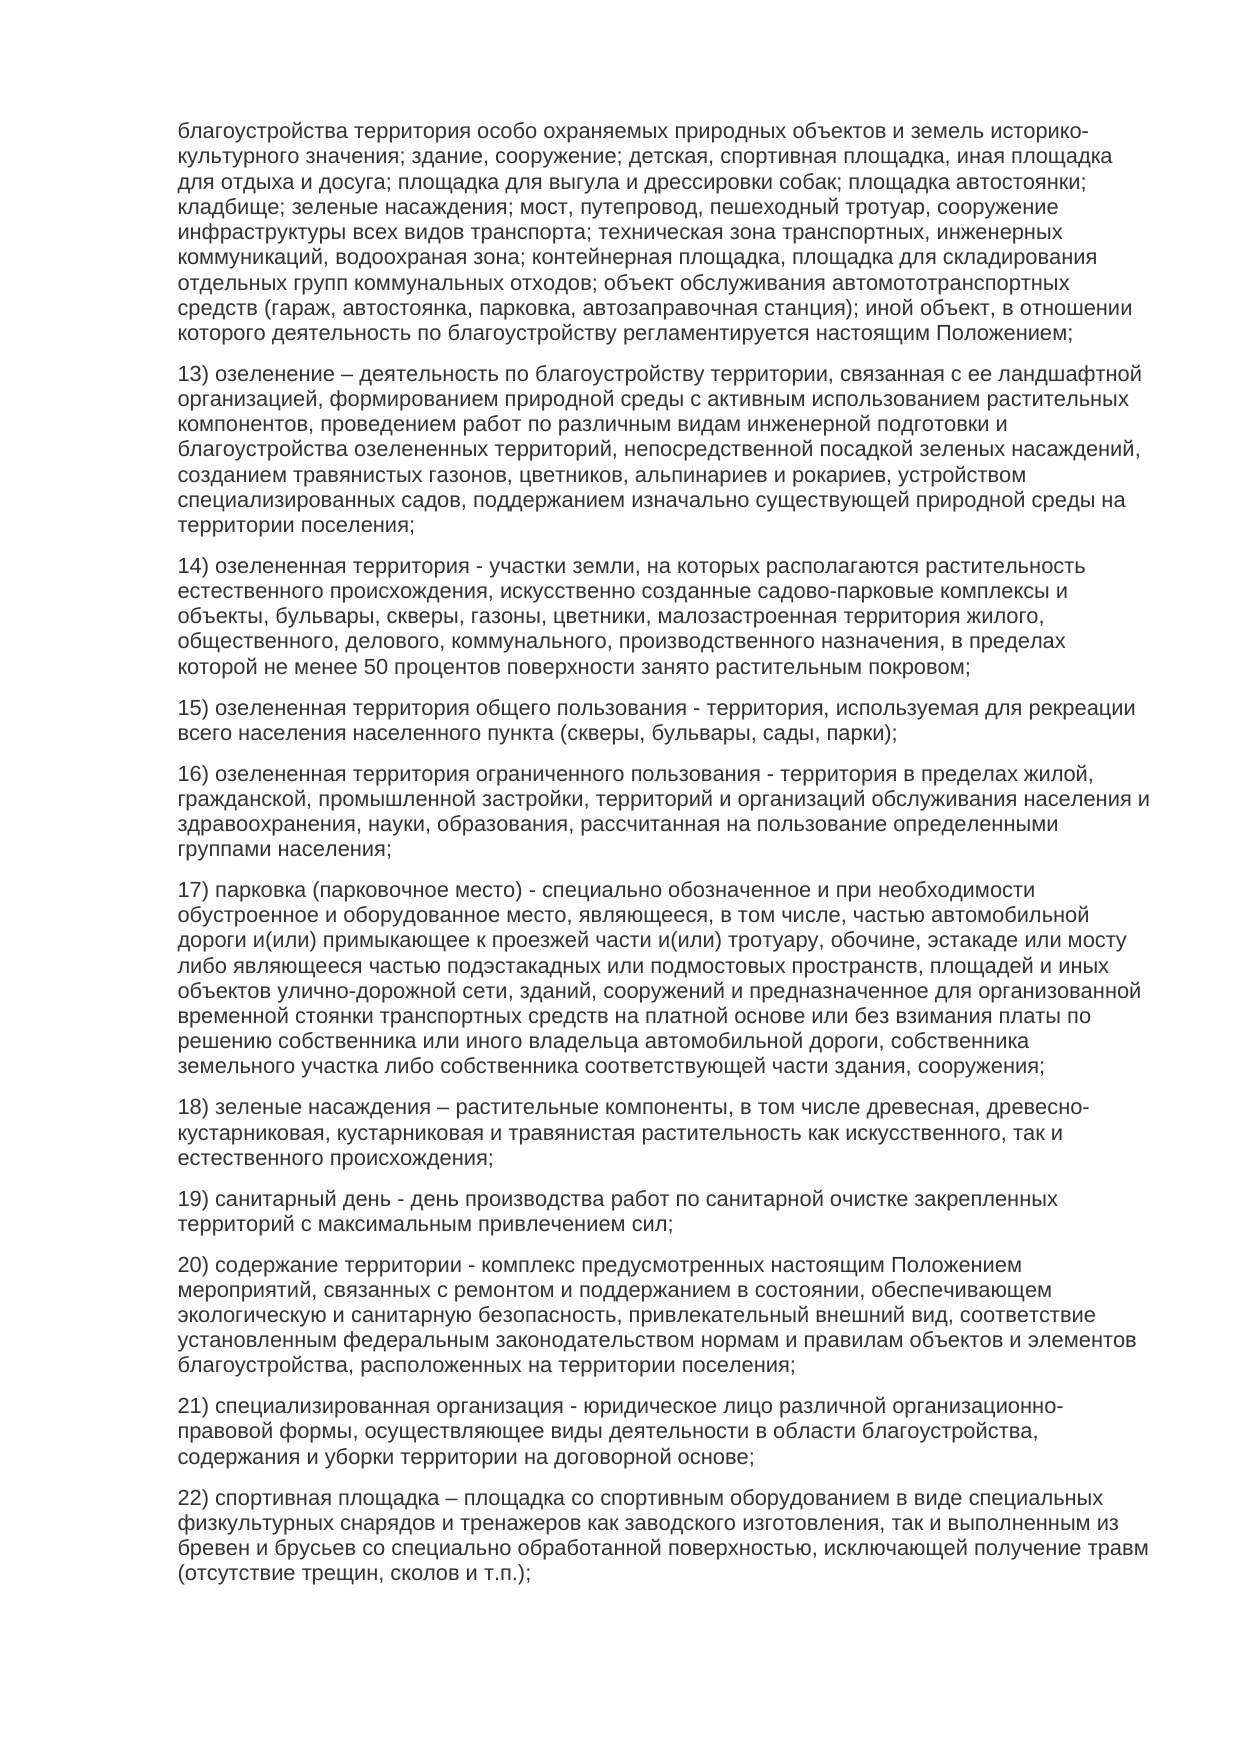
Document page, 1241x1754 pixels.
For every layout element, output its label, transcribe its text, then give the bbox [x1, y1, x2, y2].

text 13) озеленение – деятельность по благоустройству территории, связанная с ее ландшафтной организацией, формированием природной среды с активным использованием растительных компонентов, проведением работ по различным видам инженерной подготовки и благоустройства озелененных территорий, непосредственной посадкой зеленых насаждений, созданием травянистых газонов, цветников, альпинариев и рокариев, устройством специализированных садов, поддержанием изначально существующей природной среды на территории поселения; [177, 361, 1152, 537]
text 15) озелененная территория общего пользования - территория, используемая для рекреации всего населения населенного пункта (скверы, бульвары, сады, парки); [177, 694, 1152, 745]
text 14) озелененная территория - участки земли, на которых располагаются растительность естественного происхождения, искусственно созданные садово-парковые комплексы и объекты, бульвары, скверы, газоны, цветники, малозастроенная территория жилого, общественного, делового, коммунального, производственного назначения, в пределах которой не менее 50 процентов поверхности занято растительным покровом; [177, 553, 1152, 679]
text 16) озелененная территория ограниченного пользования - территория в пределах жилой, гражданской, промышленной застройки, территорий и организаций обслуживания населения и здравоохранения, науки, образования, рассчитанная на пользование определенными группами населения; [177, 760, 1152, 861]
text 20) содержание территории - комплекс предусмотренных настоящим Положением мероприятий, связанных с ремонтом и поддержанием в состоянии, обеспечивающем экологическую и санитарную безопасность, привлекательный внешний вид, соответствие установленным федеральным законодательством нормам и правилам объектов и элементов благоустройства, расположенных на территории поселения; [177, 1251, 1152, 1377]
text 21) специализированная организация - юридическое лицо различной организационно-правовой формы, осуществляющее виды деятельности в области благоустройства, содержания и уборки территории на договорной основе; [177, 1393, 1152, 1469]
text 19) санитарный день - день производства работ по санитарной очистке закрепленных территорий с максимальным привлечением сил; [177, 1185, 1152, 1236]
text 18) зеленые насаждения – растительные компоненты, в том числе древесная, древесно-кустарниковая, кустарниковая и травянистая растительность как искусственного, так и естественного происхождения; [177, 1094, 1152, 1170]
text 17) парковка (парковочное место) - специально обозначенное и при необходимости обустроенное и оборудованное место, являющееся, в том числе, частью автомобильной дороги и(или) примыкающее к проезжей части и(или) тротуару, обочине, эстакаде или мосту либо являющееся частью подэстакадных или подмостовых пространств, площадей и иных объектов улично-дорожной сети, зданий, сооружений и предназначенное для организованной временной стоянки транспортных средств на платной основе или без взимания платы по решению собственника или иного владельца автомобильной дороги, собственника земельного участка либо собственника соответствующей части здания, сооружения; [177, 877, 1152, 1078]
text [177, 118, 1152, 345]
text 22) спортивная площадка – площадка со спортивным оборудованием в виде специальных физкультурных снарядов и тренажеров как заводского изготовления, так и выполненным из бревен и брусьев со специально обработанной поверхностью, исключающей получение травм (отсутствие трещин, сколов и т.п.); [177, 1484, 1152, 1585]
